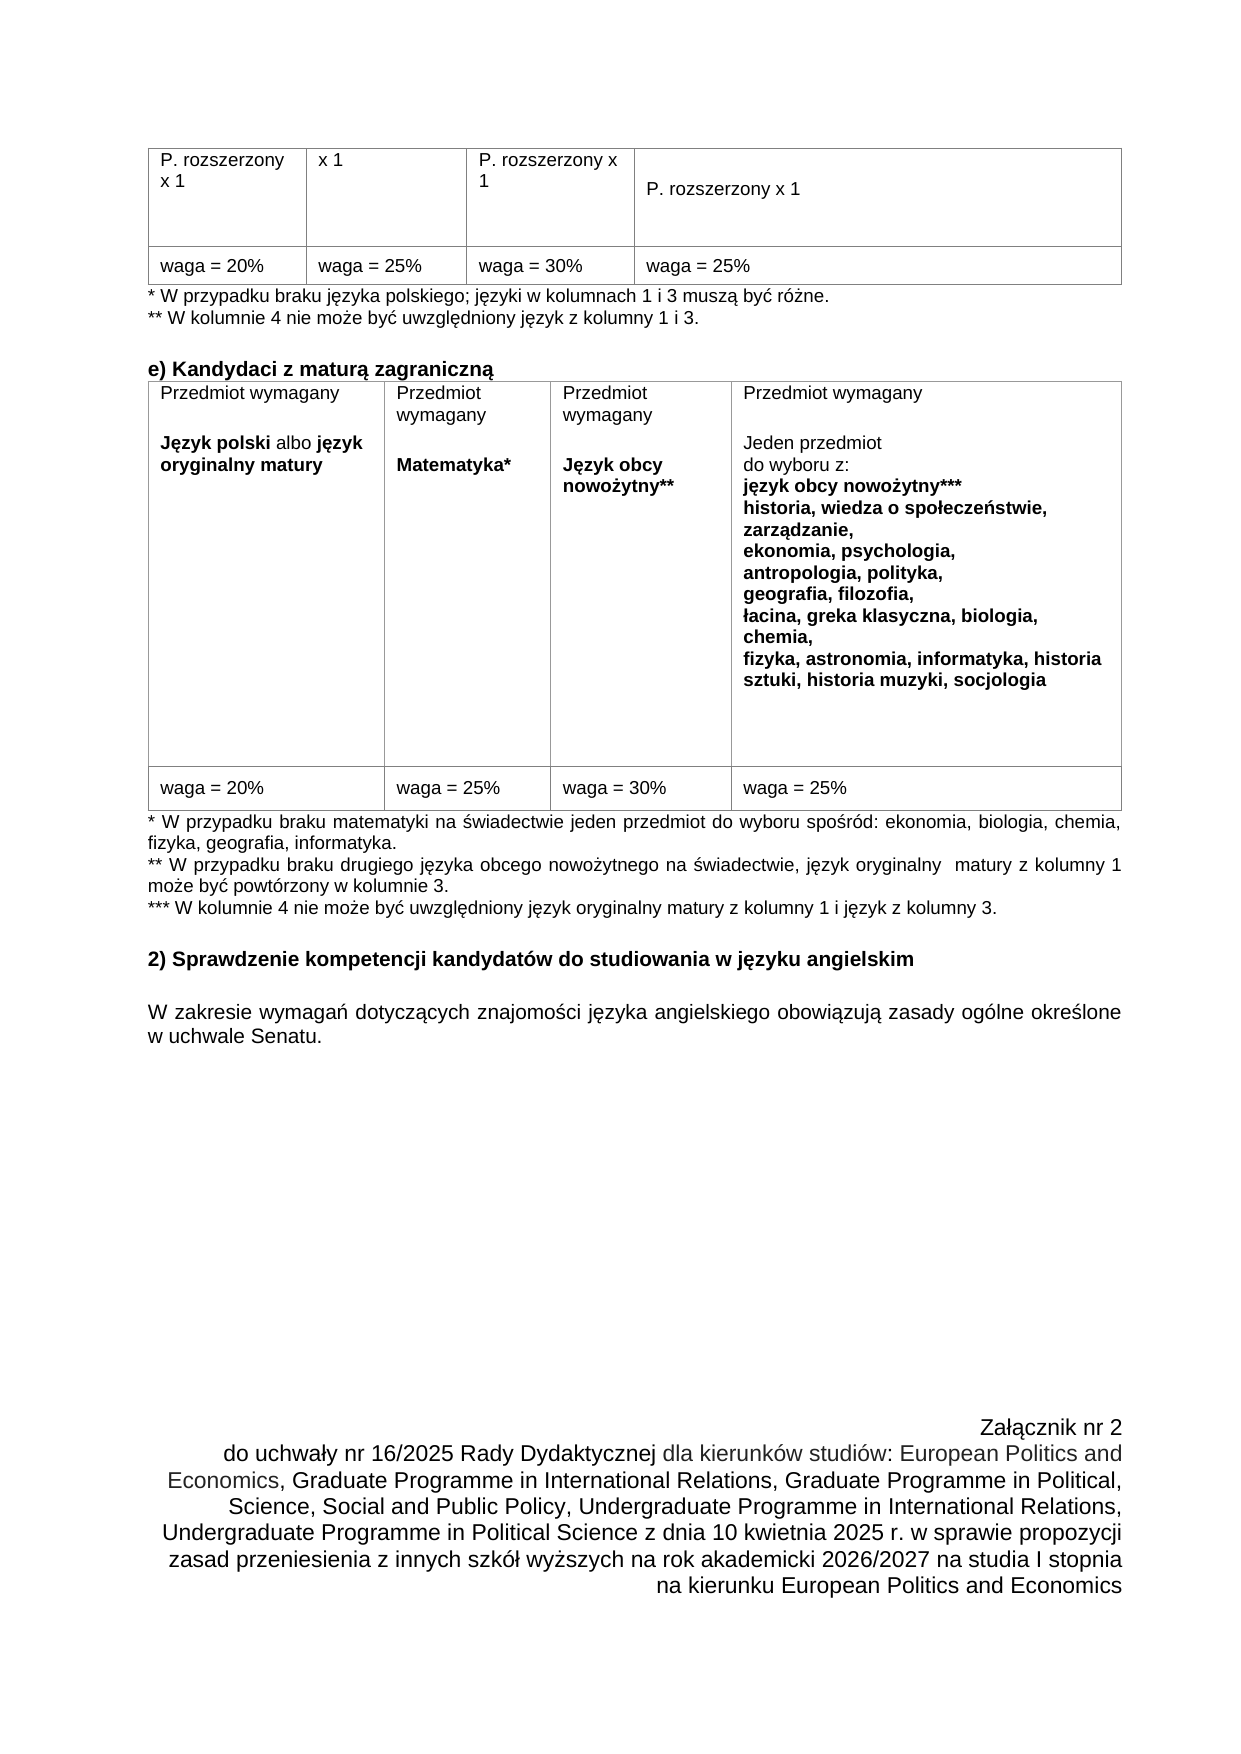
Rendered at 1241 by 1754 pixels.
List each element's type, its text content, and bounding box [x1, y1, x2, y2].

table_header Przedmiot wymagany Matematyka* [385, 382, 550, 766]
text W zakresie wymagań dotyczących znajomości języka angielskiego obowiązują zasady ogólne określone w uchwale Senatu. [148, 1000, 1122, 1048]
text 2) Sprawdzenie kompetencji kandydatów do studiowania w języku angielskim [148, 947, 1122, 971]
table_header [149, 149, 306, 246]
table_cell waga = 30% [551, 767, 731, 809]
text ** W przypadku braku drugiego języka obcego nowożytnego na świadectwie, język oryginalny matury z kolumny 1 może być powtórzony w kolumnie 3. [148, 854, 1122, 897]
table_header Przedmiot wymagany Jeden przedmiot do wyboru z: język obcy nowożytny*** historia, wiedza o społeczeństwie, zarządzanie, ekonomia, psychologia, antropologia, polityka, geografia, filozofia, łacina, greka klasyczna, biologia, chemia, fizyka, astronomia, informatyka, historia sztuki, historia muzyki, socjologia [732, 382, 1121, 766]
table_cell waga = 20% [149, 767, 384, 809]
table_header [635, 149, 1121, 246]
text e) Kandydaci z maturą zagraniczną [148, 357, 1122, 381]
table_header Przedmiot wymagany Język obcy nowożytny** [551, 382, 731, 766]
table_cell waga = 30% [467, 247, 634, 284]
table_header Przedmiot wymagany Język polski albo język oryginalny matury [149, 382, 384, 766]
table_cell waga = 20% [149, 247, 306, 284]
text *** W kolumnie 4 nie może być uwzględniony język oryginalny matury z kolumny 1 i język z kolumny 3. [148, 897, 1122, 918]
text * W przypadku braku języka polskiego; języki w kolumnach 1 i 3 muszą być różne. [148, 285, 1122, 306]
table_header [467, 149, 634, 246]
table_cell waga = 25% [732, 767, 1121, 809]
text Załącznik nr 2 do uchwały nr 16/2025 Rady Dydaktycznej dla kierunków studiów: European Politics and Economics, Graduate Programme in International Relations, Graduate Programme in Political, Science, Social and Public Policy, Undergraduate Programme in International Relations, Undergraduate Programme in Political Science z dnia 10 kwietnia 2025 r. w sprawie propozycji zasad przeniesienia z innych szkół wyższych na rok akademicki 2026/2027 na studia I stopnia na kierunku European Politics and Economics [148, 1414, 1122, 1598]
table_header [307, 149, 466, 246]
table_cell waga = 25% [635, 247, 1121, 284]
table_cell waga = 25% [385, 767, 550, 809]
table_cell waga = 25% [307, 247, 466, 284]
text ** W kolumnie 4 nie może być uwzględniony język z kolumny 1 i 3. [148, 306, 1122, 328]
text * W przypadku braku matematyki na świadectwie jeden przedmiot do wyboru spośród: ekonomia, biologia, chemia, fizyka, geografia, informatyka. [148, 811, 1122, 854]
